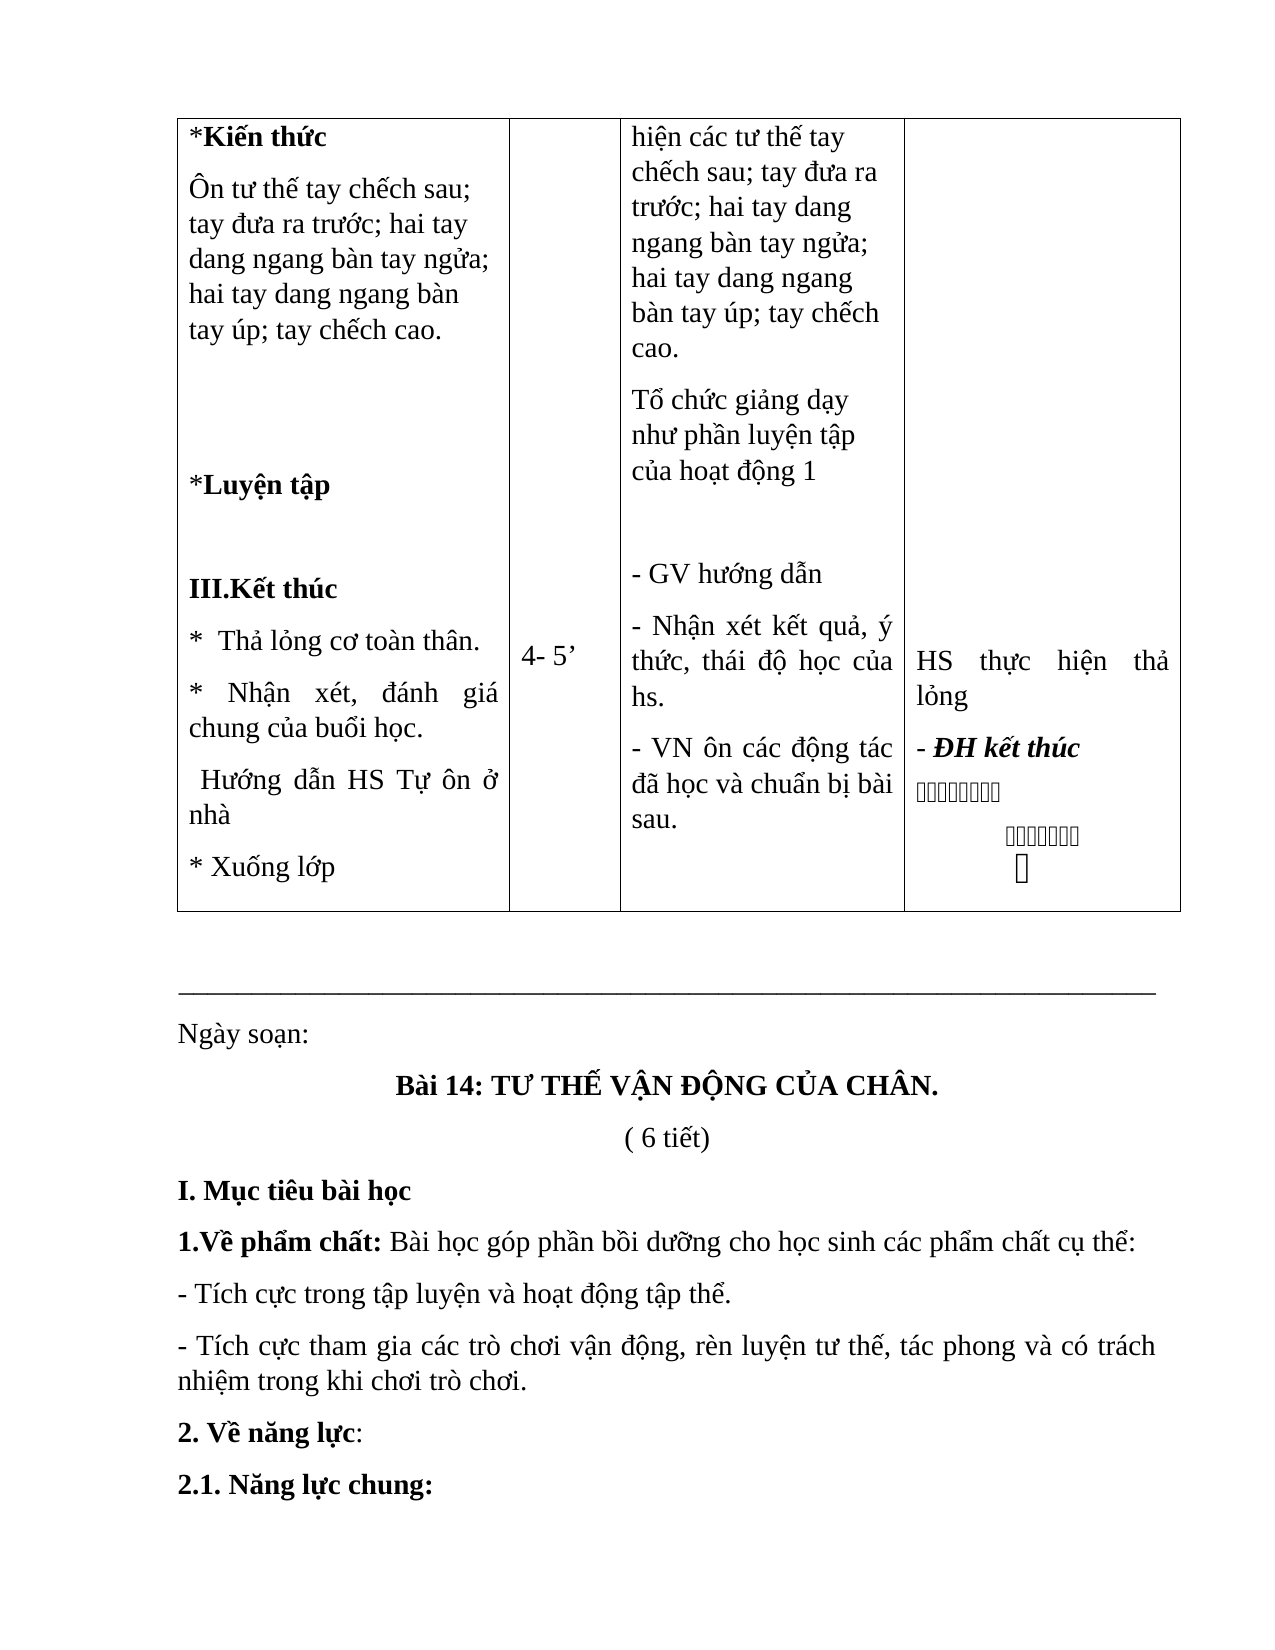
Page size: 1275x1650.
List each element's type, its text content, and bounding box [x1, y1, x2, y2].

text Ngày soạn: [177, 1016, 1157, 1049]
text I. Mục tiêu bài học [177, 1173, 1157, 1206]
text 2. Về năng lực: [177, 1415, 1157, 1449]
text 1.Về phẩm chất: Bài học góp phần bồi dưỡng cho học sinh các phẩm chất cụ thể: [177, 1224, 1157, 1258]
text ( 6 tiết) [177, 1120, 1157, 1154]
text - Tích cực trong tập luyện và hoạt động tập thể. [177, 1276, 1157, 1310]
text - Tích cực tham gia các trò chơi vận động, rèn luyện tư thế, tác phong và có trách nhiệm trong khi chơi trò chơi. [177, 1328, 1157, 1397]
text Bài 14: TƯ THẾ VẬN ĐỘNG CỦA CHÂN. [177, 1068, 1157, 1102]
text ___________________________________________________________________ [177, 964, 1157, 997]
text 2.1. Năng lực chung: [177, 1467, 1157, 1501]
table_cell 5 – 7’ 2 x 8 N 16-18’ 2 x 8N 2 lần 4 lần 4 lần 1 lần 3-5’ 4- 5’ [510, 119, 620, 911]
